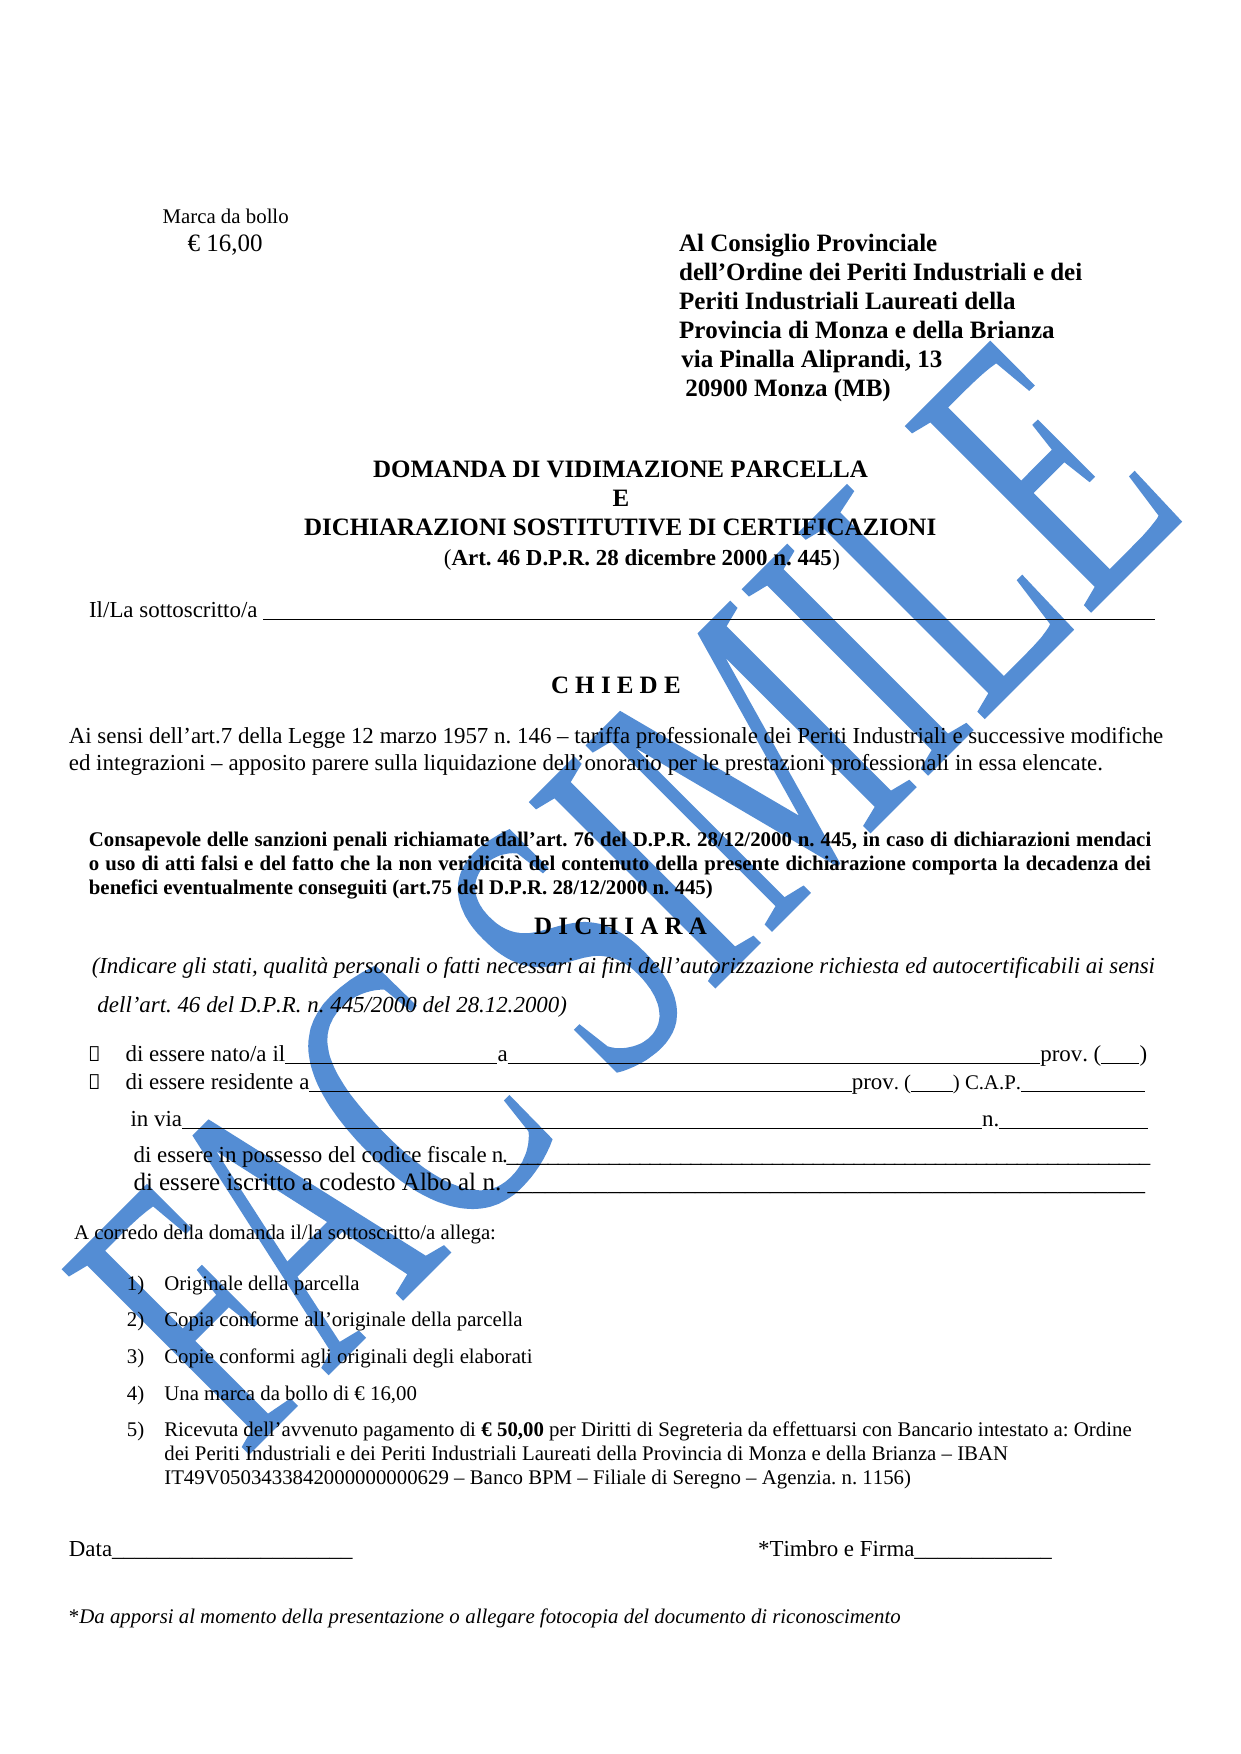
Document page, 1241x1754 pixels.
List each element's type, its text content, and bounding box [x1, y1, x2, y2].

text 20900 Monza (MB) [685, 373, 1178, 401]
text A corredo della domanda il/la sottoscritto/a allega: [69, 1220, 1178, 1244]
text Il/La sottoscritto/a [69, 596, 1175, 623]
text DICHIARAZIONI SOSTITUTIVE DI CERTIFICAZIONI [252, 512, 988, 541]
list di essere residente a prov. ( ) C.A.P. [88, 1067, 1178, 1096]
text Marca da bollo [162, 204, 1178, 228]
subtitle via Pinalla Aliprandi, 13 [69, 344, 1122, 373]
text E [69, 483, 1172, 512]
subtitle Consapevole delle sanzioni penali richiamate dall’art. 76 del D.P.R. 28/12/2000 n. 445, in caso di dichiarazioni mendaci o uso di atti falsi e del fatto che la non veridicità del contenuto della presente dichiarazione comporta la decadenza dei benefici eventualmente conseguiti (art.75 del D.P.R. 28/12/2000 n. 445) [89, 827, 1153, 899]
text in via n. [130, 1105, 1178, 1131]
list Originale della parcella [127, 1271, 1178, 1295]
text DOMANDA DI VIDIMAZIONE PARCELLA [253, 454, 988, 483]
text (Indicare gli stati, qualità personali o fatti necessari ai fini dell’autorizzazione richiesta ed autocertificabili ai sensi [69, 952, 1178, 978]
text Data_____________________ *Timbro e Firma____________ [69, 1535, 1178, 1561]
list Copia conforme all’originale della parcella [127, 1307, 1178, 1331]
subtitle C H I E D E [69, 670, 988, 699]
text (Art. 46 D.P.R. 28 dicembre 2000 n. 445) [69, 543, 954, 570]
text D I C H I A R A [253, 911, 988, 940]
list di essere iscritto a codesto Albo al n. ___________________________________________________ [96, 1167, 1178, 1196]
text € 16,00 Al Consiglio Provinciale [187, 228, 1178, 257]
list Copie conformi agli originali degli elaborati [127, 1344, 1178, 1368]
subtitle dell’Ordine dei Periti Industriali e dei Periti Industriali Laureati della Provincia di Monza e della Brianza [679, 257, 1122, 343]
text dell’art. 46 del D.P.R. n. 445/2000 del 28.12.2000) [69, 991, 1178, 1017]
list di essere nato/a il a prov. ( ) [88, 1039, 1178, 1067]
text *Da apporsi al momento della presentazione o allegare fotocopia del documento di riconoscimento [69, 1604, 1154, 1628]
list di essere in possesso del codice fiscale n._______________________________________________________________ [96, 1141, 1178, 1167]
text Ai sensi dell’art.7 della Legge 12 marzo 1957 n. 146 – tariffa professionale dei Periti Industriali e successive modifiche ed integrazioni – apposito parere sulla liquidazione dell’onorario per le prestazioni professionali in essa elencate. [69, 723, 1178, 775]
list Ricevuta dell’avvenuto pagamento di € 50,00 per Diritti di Segreteria da effettuarsi con Bancario intestato a: Ordine dei Periti Industriali e dei Periti Industriali Laureati della Provincia di Monza e della Brianza – IBAN IT49V0503433842000000000629 – Banco BPM – Filiale di Seregno – Agenzia. n. 1156) [127, 1417, 1152, 1489]
list Una marca da bollo di € 16,00 [127, 1381, 1178, 1405]
